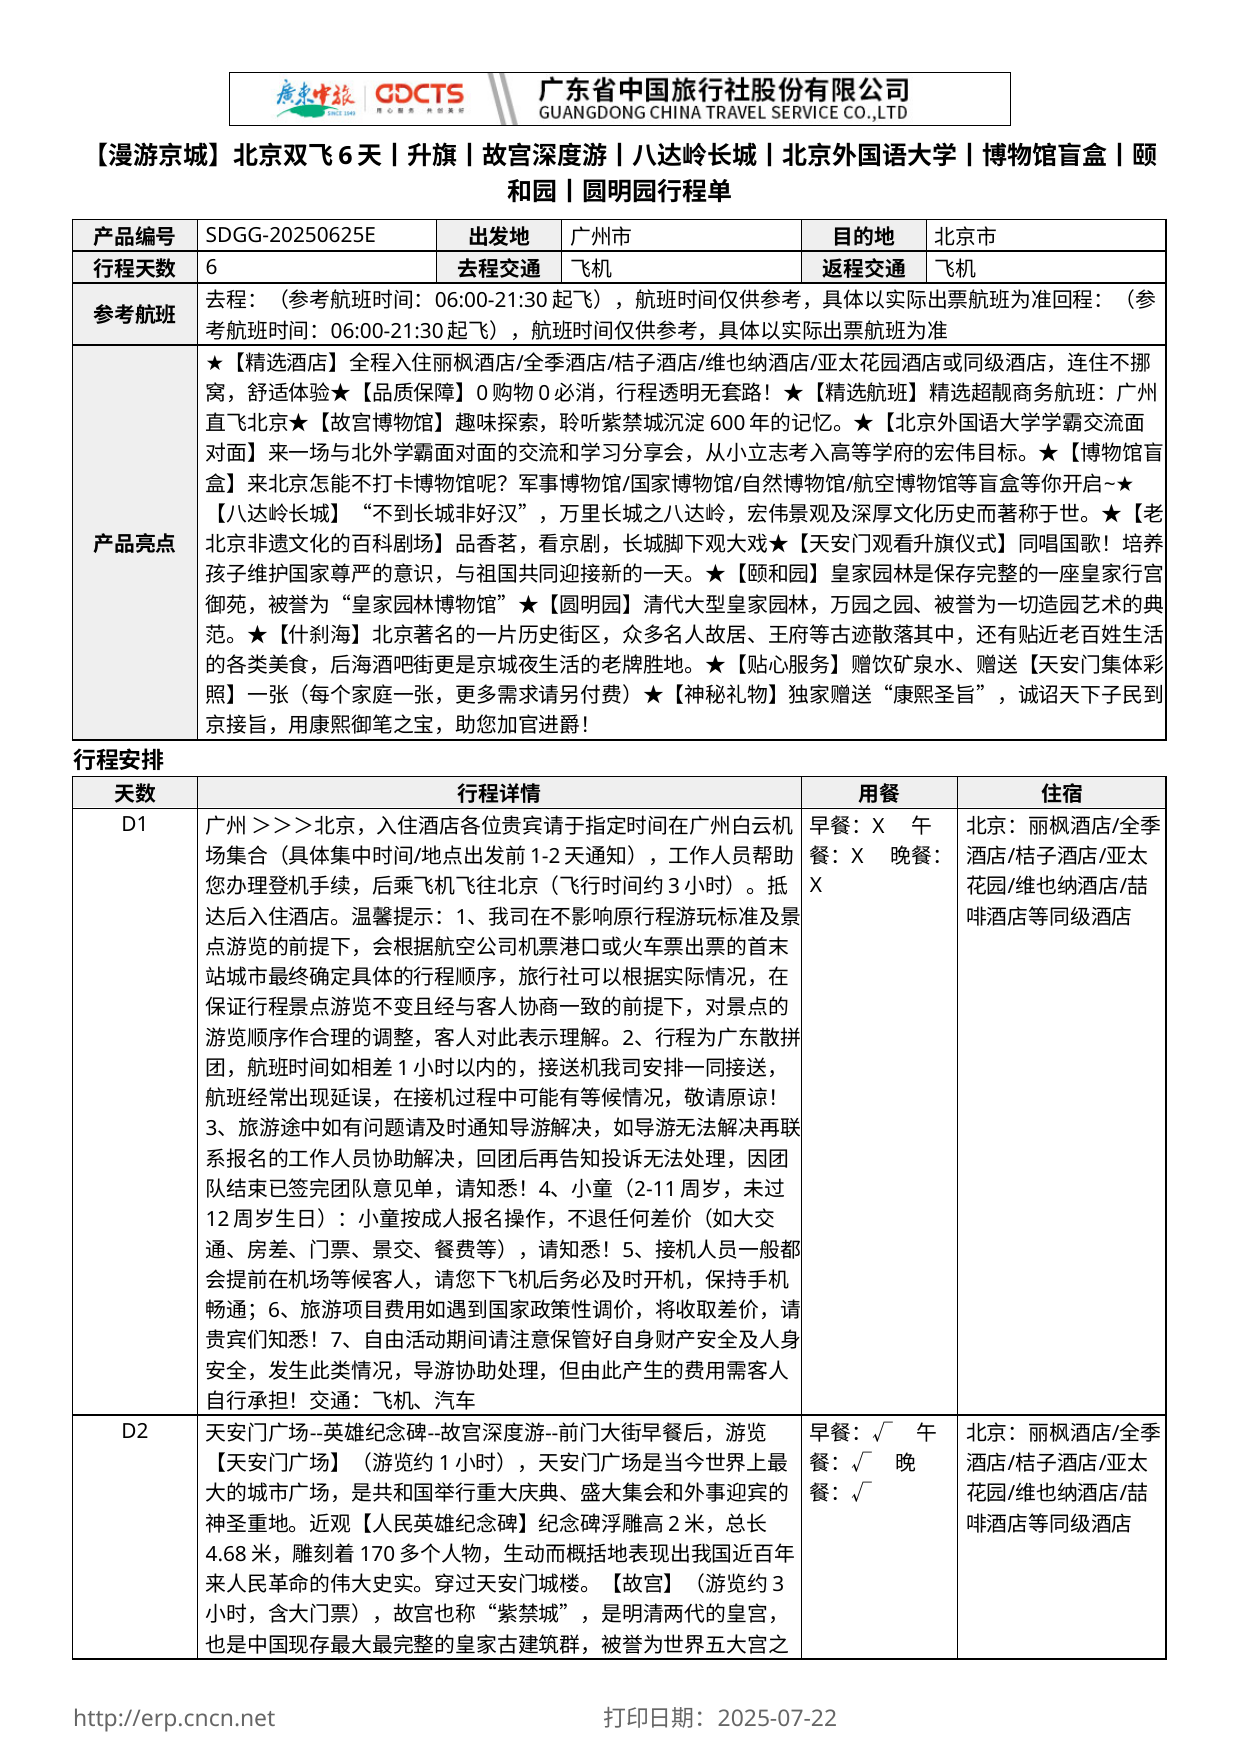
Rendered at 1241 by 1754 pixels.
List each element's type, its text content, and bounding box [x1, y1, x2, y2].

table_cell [958, 1416, 1165, 1658]
table_cell D1 [73, 809, 197, 1414]
table_header 广州市 [562, 220, 801, 250]
table_header 北京市 [927, 220, 1165, 250]
table_header 行程详情 [198, 777, 801, 807]
table_header 用餐 [802, 777, 957, 807]
table_cell 北京：丽枫酒店/全季酒店/桔子酒店/亚太花园/维也纳酒店/喆啡酒店等同级酒店 [958, 809, 1165, 1414]
table_cell 早餐：√ 午餐：√ 晚餐：√ [802, 1416, 957, 1658]
table_cell 返程交通 [802, 252, 926, 282]
picture [230, 73, 1010, 125]
table_cell D2 [73, 1416, 197, 1658]
table_cell 飞机 [927, 252, 1165, 282]
table_header SDGG-20250625E [198, 220, 436, 250]
text 行程安排 [73, 741, 1167, 775]
table_cell 行程天数 [73, 252, 197, 282]
table_cell 产品亮点 [73, 346, 197, 739]
table_cell 去程交通 [437, 252, 561, 282]
table_cell 飞机 [562, 252, 801, 282]
text 【漫游京城】北京双飞6天丨升旗丨故宫深度游丨八达岭长城丨北京外国语大学丨博物馆盲盒丨颐和园丨圆明园行程单 [73, 136, 1167, 208]
table_header 产品编号 [73, 220, 197, 250]
table_cell 6 [198, 252, 436, 282]
table_header 住宿 [958, 777, 1165, 807]
table_cell 去程：（参考航班时间：06:00-21:30起飞），航班时间仅供参考，具体以实际出票航班为准 [198, 284, 1165, 344]
table_header 目的地 [802, 220, 926, 250]
table_cell 参考航班 [73, 284, 197, 344]
table_header 出发地 [437, 220, 561, 250]
table_cell 早餐：X 午餐：X 晚餐：X [802, 809, 957, 1414]
table_cell ★【精选酒店】全程入住丽枫酒店/全季酒店/桔子酒店/维也纳酒店/亚太花园酒店或同级酒店，连住不挪窝，舒适体验 [198, 346, 1165, 739]
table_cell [198, 1416, 801, 1658]
table_header 天数 [73, 777, 197, 807]
table_cell 广州 ＞＞＞北京，入住酒店 [198, 809, 801, 1414]
